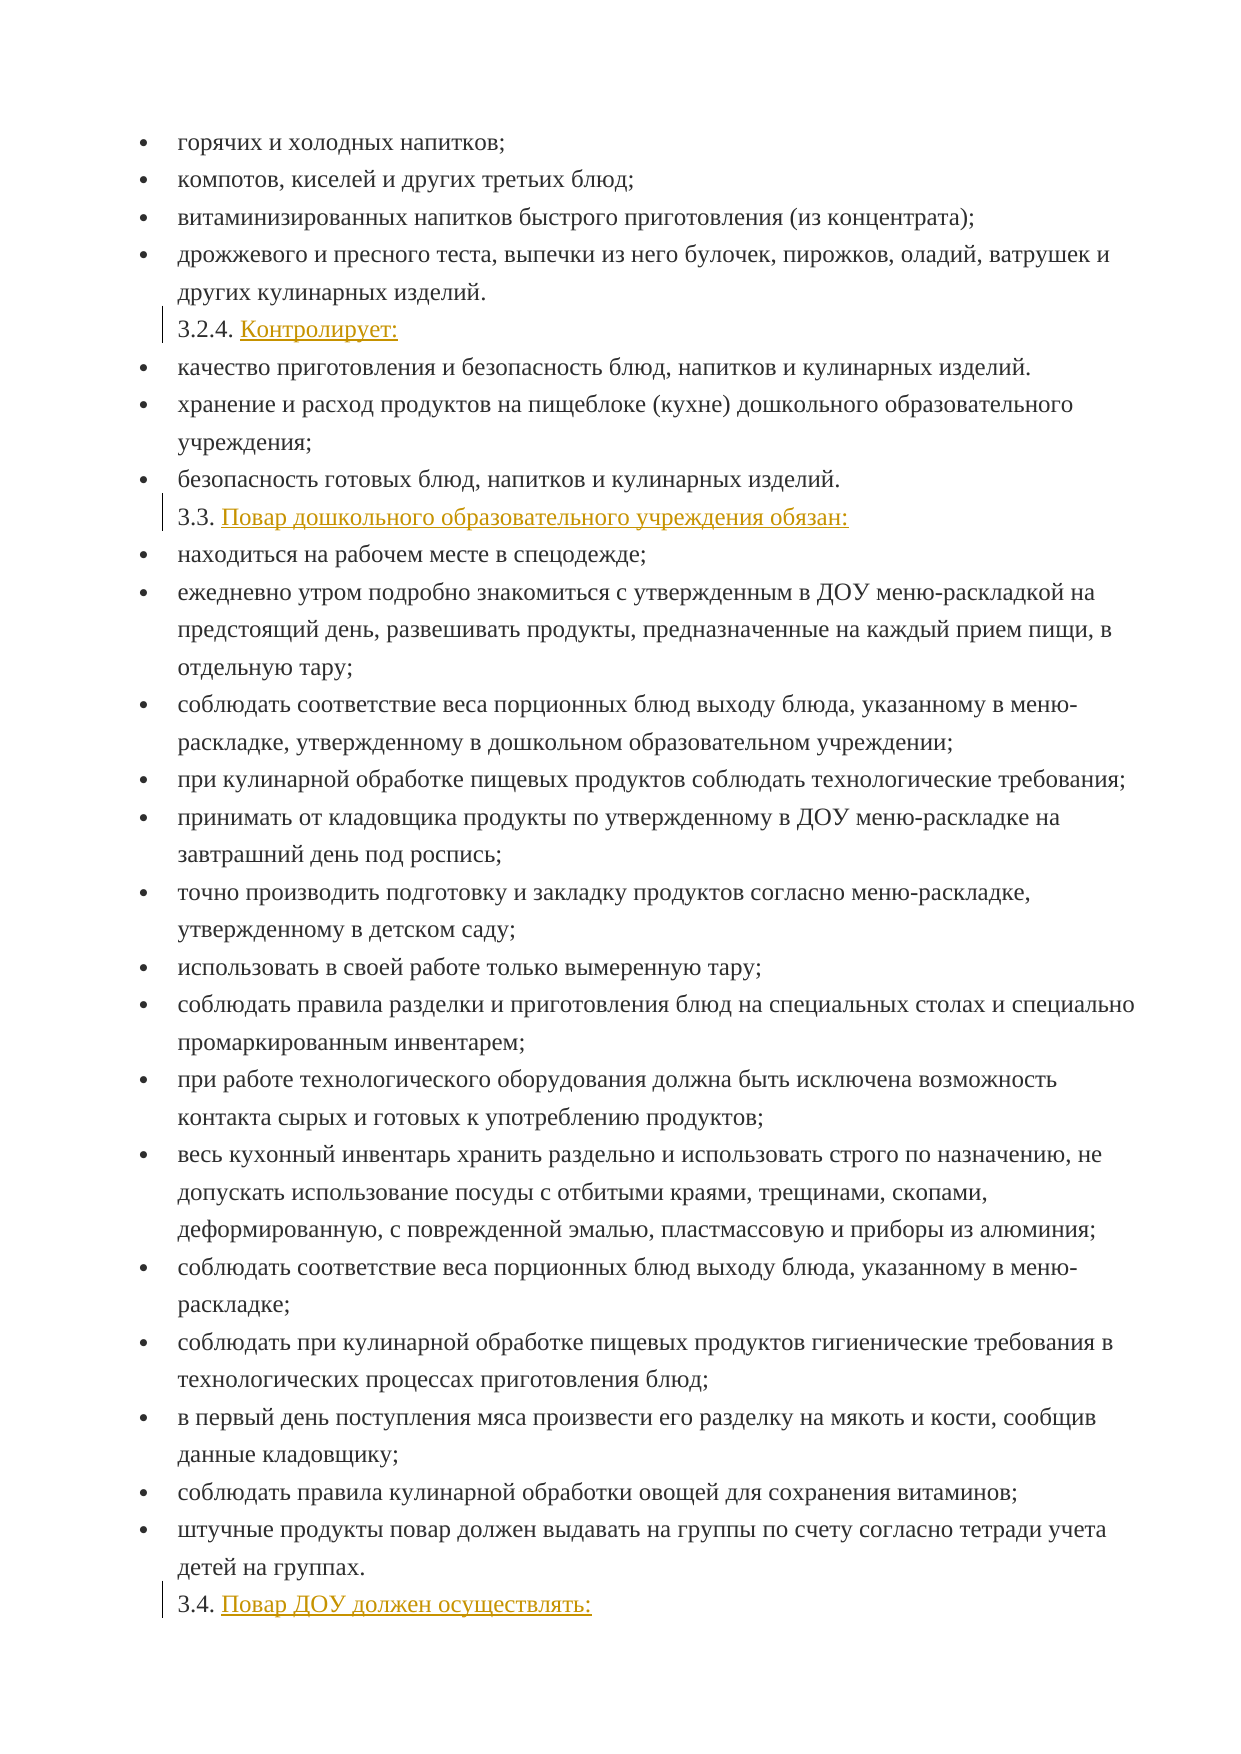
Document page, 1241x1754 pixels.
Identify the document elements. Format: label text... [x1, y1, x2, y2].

list безопасность готовых блюд, напитков и кулинарных изделий. [140, 456, 1152, 493]
list соблюдать соответствие веса порционных блюд выходу блюда, указанному в меню-раскладке, утвержденному в дошкольном образовательном учреждении; [140, 681, 1152, 756]
list компотов, киселей и других третьих блюд; [140, 156, 1152, 193]
list штучные продукты повар должен выдавать на группы по счету согласно тетради учета детей на группах. [140, 1506, 1152, 1581]
list при кулинарной обработке пищевых продуктов соблюдать технологические требования; [140, 756, 1152, 793]
list витаминизированных напитков быстрого приготовления (из концентрата); [140, 193, 1152, 231]
list весь кухонный инвентарь хранить раздельно и использовать строго по назначению, не допускать использование посуды с отбитыми краями, трещинами, скопами, деформированную, с поврежденной эмалью, пластмассовую и приборы из алюминия; [140, 1131, 1152, 1243]
list соблюдать соответствие веса порционных блюд выходу блюда, указанному в меню-раскладке; [140, 1243, 1152, 1318]
text 3.2.4. [177, 306, 1152, 343]
text 3.3. [177, 493, 1152, 531]
list использовать в своей работе только вымеренную тару; [140, 943, 1152, 981]
list находиться на рабочем месте в спецодежде; [140, 531, 1152, 568]
list соблюдать при кулинарной обработке пищевых продуктов гигиенические требования в технологических процессах приготовления блюд; [140, 1318, 1152, 1393]
list горячих и холодных напитков; [140, 118, 1152, 156]
list принимать от кладовщика продукты по утвержденному в ДОУ меню-раскладке на завтрашний день под роспись; [140, 793, 1152, 868]
list при работе технологического оборудования должна быть исключена возможность контакта сырых и готовых к употреблению продуктов; [140, 1056, 1152, 1131]
text 3.4. [177, 1581, 1152, 1618]
list соблюдать правила разделки и приготовления блюд на специальных столах и специально промаркированным инвентарем; [140, 981, 1152, 1056]
list соблюдать правила кулинарной обработки овощей для сохранения витаминов; [140, 1468, 1152, 1506]
list точно производить подготовку и закладку продуктов согласно меню-раскладке, утвержденному в детском саду; [140, 868, 1152, 943]
list хранение и расход продуктов на пищеблоке (кухне) дошкольного образовательного учреждения; [140, 381, 1152, 456]
list дрожжевого и пресного теста, выпечки из него булочек, пирожков, оладий, ватрушек и других кулинарных изделий. [140, 231, 1152, 306]
list ежедневно утром подробно знакомиться с утвержденным в ДОУ меню-раскладкой на предстоящий день, развешивать продукты, предназначенные на каждый прием пищи, в отдельную тару; [140, 568, 1152, 681]
list качество приготовления и безопасность блюд, напитков и кулинарных изделий. [140, 343, 1152, 381]
list в первый день поступления мяса произвести его разделку на мякоть и кости, сообщив данные кладовщику; [140, 1393, 1152, 1468]
